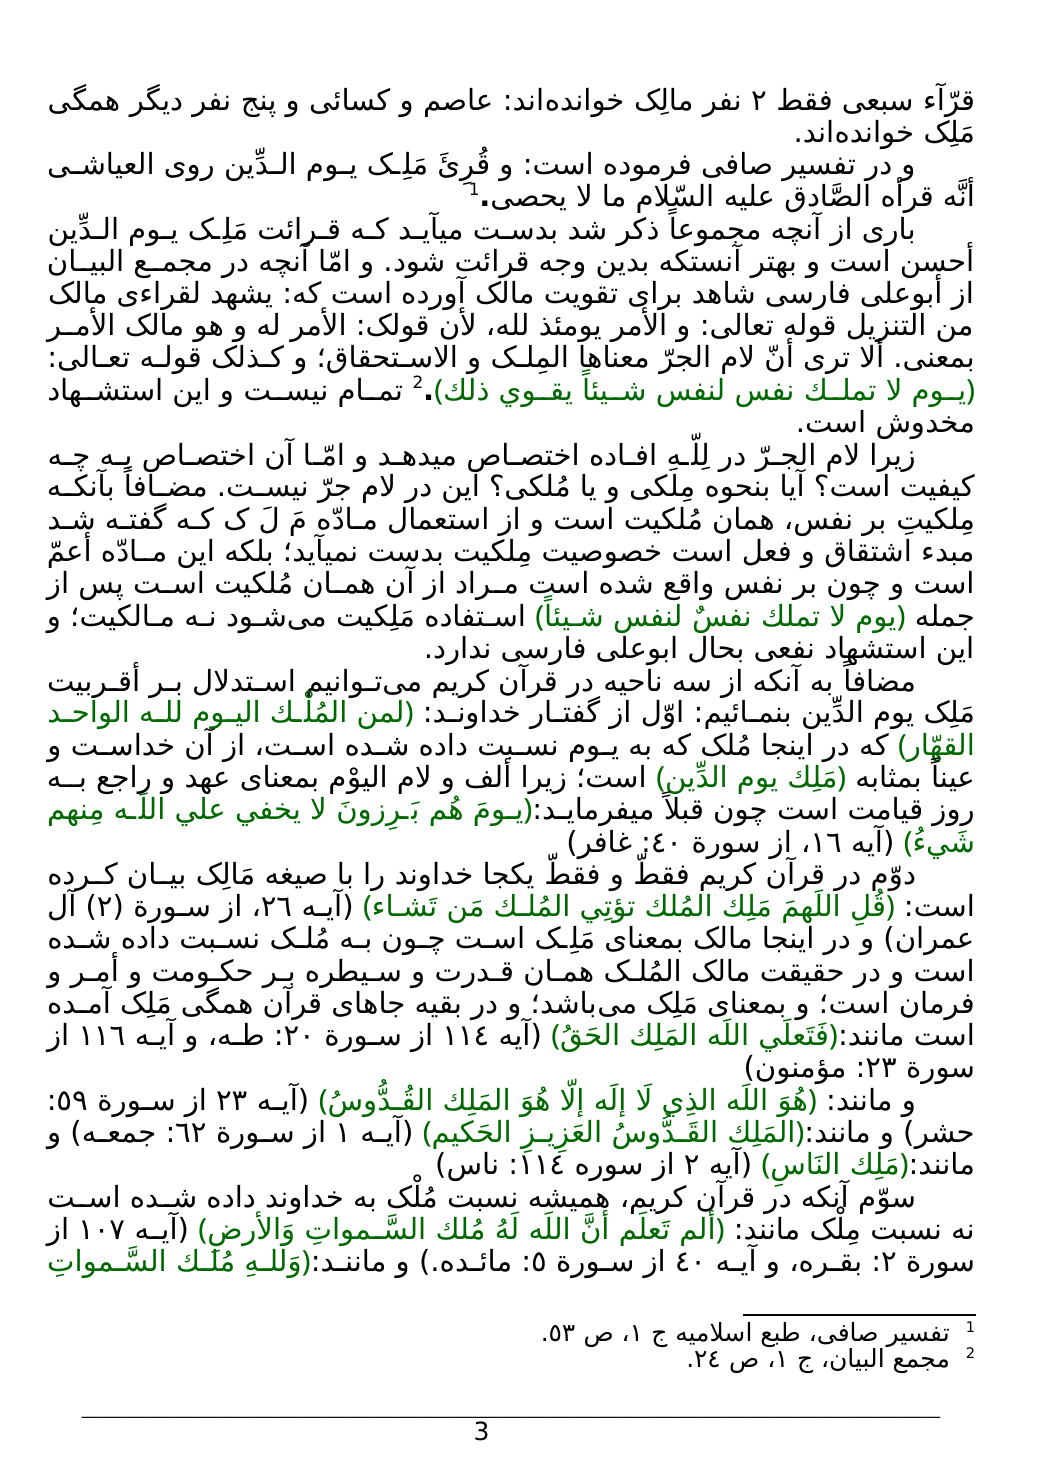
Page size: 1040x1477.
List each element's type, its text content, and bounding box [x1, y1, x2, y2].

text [47, 84, 975, 149]
text زیرا لام الجرّ در لِلّهِ افاده اختصاص میدهد و امّا آن اختصاص به چه کیفیت است؟ آیا بنحوه‌ مِلکی و یا مُلکی؟ این در لام جرّ نیست. مضافاً بآنکه مِلکیتِ بر نفس، همان مُلکیت است و از استعمال مادّه مَ لَ ک که گفته شد مبدء اشتقاق و فعل است خصوصیت مِلکیت بدست نمیآید؛ بلکه این مادّه أعمّ است و چون بر نفس واقع شده است مراد از آن همان مُلکیت است پس از جمله ﴿يوم لا تملك نفسٌ لنفس شيئاً﴾ استفاده مَلِکیت می‌شود نه مالکیت؛ و این استشهاد نفعی بحال ابوعلی فارسی ندارد. [47, 439, 975, 665]
text دوّم در قرآن کریم فقطّ و فقطّ یکجا خداوند را با صیغه مَالِک بیان کرده است: ﴿قُلِ اللَهمَ مَلِك المُلك تؤتِي المُلك مَن تَشاء﴾ (آیه ٢٦، از سورة (٢) آل عمران) و در اینجا مالک بمعنای مَلِک است چون به مُلک نسبت داده شده است و در حقیقت مالک المُلک همان قدرت و سیطره بر حکومت و أمر و فرمان است؛ و بمعنای مَلِک می‌باشد؛ و در بقیه جاهای قرآن همگی مَلِک آمده است مانند:﴿فَتَعلَي اللَه المَلِك الحَقُ﴾ (آیه ١١٤ از سورة ٢٠: طه، و آیه ١١٦ از سورة ٢٣: مؤمنون) [47, 859, 975, 1085]
text باری از آنچه مجموعاً ذکر شد بدست میآید که قرائت مَلِک یوم الدِّین أحسن است و بهتر آنستکه بدین وجه قرائت شود. و امّا آنچه در مجمع البیان از أبوعلی فارسی شاهد برای تقویت مالک آورده است که: یشهد لقراءى مالک من التنزیل قوله تعالی: و الأمر یومئذ لله، لأن قولک: الأمر له و هو مالک الأمر بمعنی. ألا تری أنّ لام الجرّ معناها المِلک و الاستحقاق؛ و کذلک قوله تعالی: ﴿يوم لا تملك نفس لنفس شيئاً يقوي ذلك﴾. تمام نیست و این استشهاد مخدوش است. [47, 213, 975, 439]
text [47, 1182, 975, 1278]
text مضافاً به آنکه از سه ناحیه در قرآن کریم می‌توانیم استدلال بر أقربیت مَلِک یوم الدِّین بنمائیم: اوّل از گفتار خداوند: ﴿لمن المُلْك اليوم لله الواحد القهّار﴾ که در اینجا مُلک که به یوم نسبت داده شده است، از آن خداست و عیناً بمثابه ﴿مَلِك يوم الدِّين﴾ است؛ زیرا ألف و لام الیوْم بمعنای عهد و راجع به روز قیامت است چون قبلاً میفرماید:﴿يومَ هُم بَرِزونَ لا يخفي علي اللَه مِنهم شَيءُ﴾ (آیه ١٦، از سورة ٤٠: غافر) [47, 665, 975, 859]
text و مانند: ﴿هُوَ اللَه الذِي لَا إلَه إلّا هُوَ المَلِك القُدُّوسُ﴾ (آیه ٢٣ از سورة ٥٩: حشر) و مانند:﴿المَلِك القَدُّوسُ العَزِيزِ الحَكيم﴾ (آیه ١ از سورة ٦٢: جمعه) و مانند:﴿مَلِك النَاسِ﴾ (آیه‌ ٢ از سوره ١١٤: ناس) [47, 1085, 975, 1182]
text و در تفسیر صافی فرموده است: و قُرِئَ مَلِک یوم الدِّین روی العیاشی أنَّه قرأه الصَّادق علیه السّلام ما لا یحصی. [47, 149, 975, 213]
